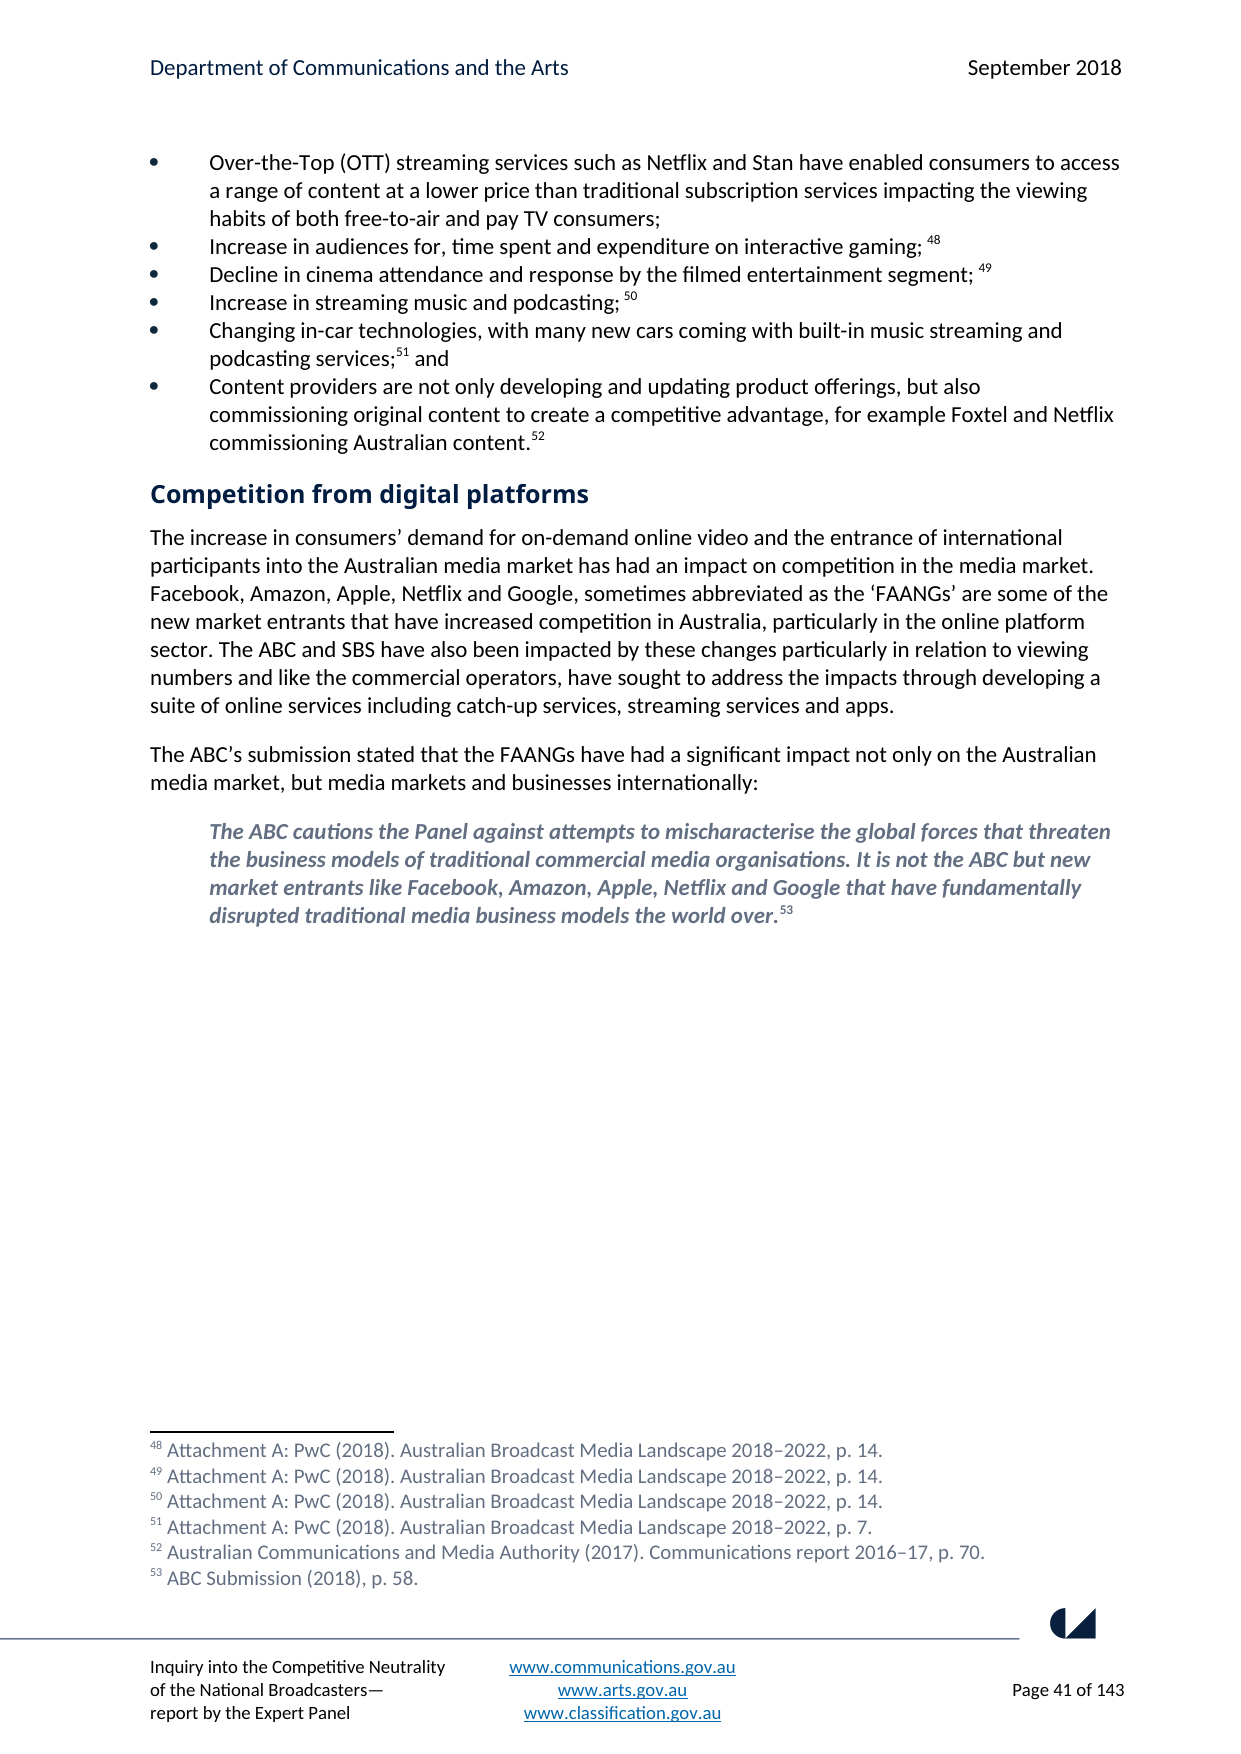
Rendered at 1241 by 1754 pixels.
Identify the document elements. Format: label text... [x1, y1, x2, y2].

text Content providers are not only developing and updating product offerings, but also commissioning original content to create a competitive advantage, for example Foxtel and Netflix commissioning Australian content. [150, 372, 1122, 456]
text Increase in audiences for, time spent and expenditure on interactive gaming; [150, 232, 1122, 260]
text Increase in streaming music and podcasting; [150, 288, 1122, 316]
picture [0, 1590, 1241, 1656]
text The ABC’s submission stated that the FAANGs have had a significant impact not only on the Australian media market, but media markets and businesses internationally: [150, 740, 1122, 796]
text The ABC cautions the Panel against attempts to mischaracterise the global forces that threaten the business models of traditional commercial media organisations. It is not the ABC but new market entrants like Facebook, Amazon, Apple, Netflix and Google that have fundamentally disrupted traditional media business models the world over. [209, 817, 1122, 929]
text Over-the-Top (OTT) streaming services such as Netflix and Stan have enabled consumers to access a range of content at a lower price than traditional subscription services impacting the viewing habits of both free-to-air and pay TV consumers; [150, 148, 1122, 232]
text Changing in-car technologies, with many new cars coming with built-in music streaming and podcasting services; and [150, 316, 1122, 372]
text Decline in cinema attendance and response by the filmed entertainment segment; [150, 260, 1122, 288]
subtitle Competition from digital platforms [150, 477, 1122, 511]
text The increase in consumers’ demand for on-demand online video and the entrance of international participants into the Australian media market has had an impact on competition in the media market. Facebook, Amazon, Apple, Netflix and Google, sometimes abbreviated as the ‘FAANGs’ are some of the new market entrants that have increased competition in Australia, particularly in the online platform sector. The ABC and SBS have also been impacted by these changes particularly in relation to viewing numbers and like the commercial operators, have sought to address the impacts through developing a suite of online services including catch-up services, streaming services and apps. [150, 523, 1122, 719]
